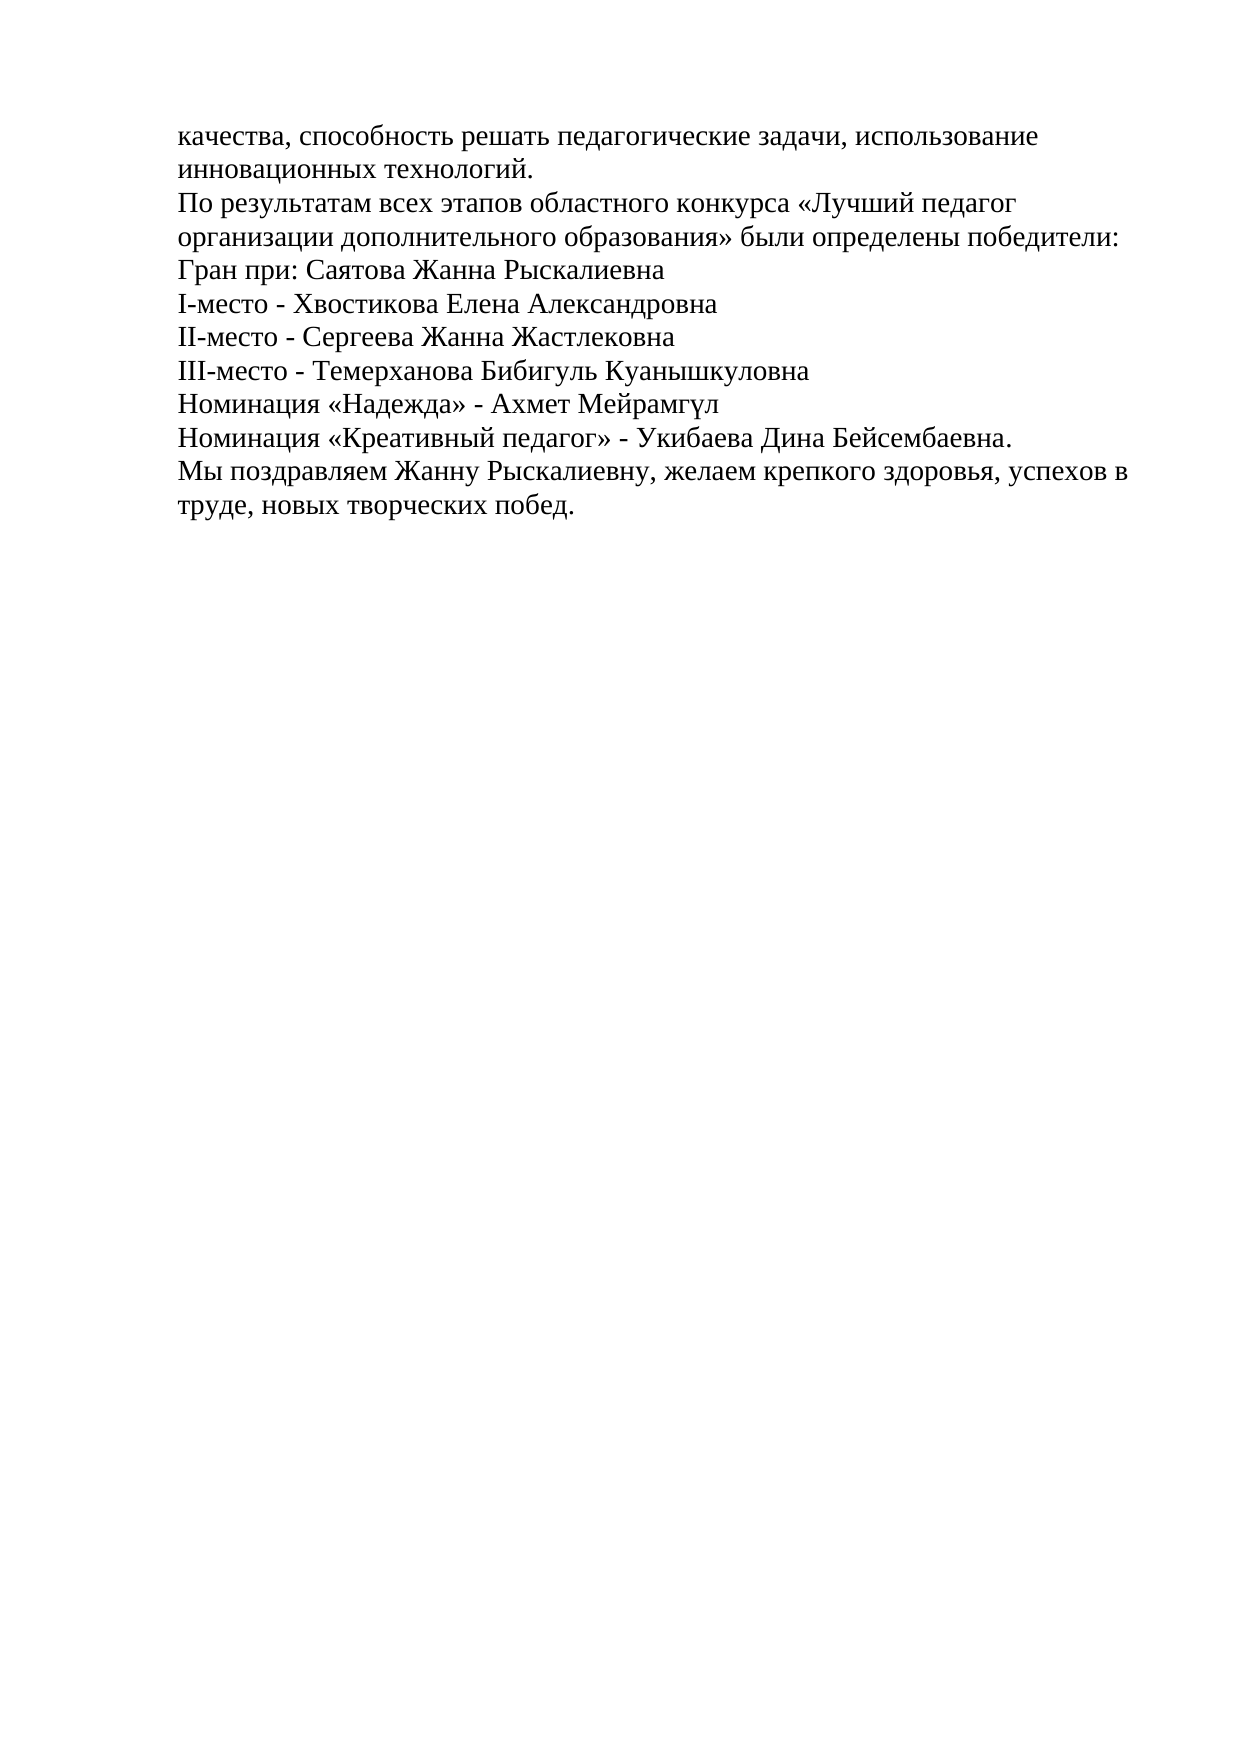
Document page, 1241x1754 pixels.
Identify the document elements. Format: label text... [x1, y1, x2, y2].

text Мы поздравляем Жанну Рыскалиевну, желаем крепкого здоровья, успехов в труде, новых творческих побед. [177, 453, 1152, 521]
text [177, 118, 1152, 453]
